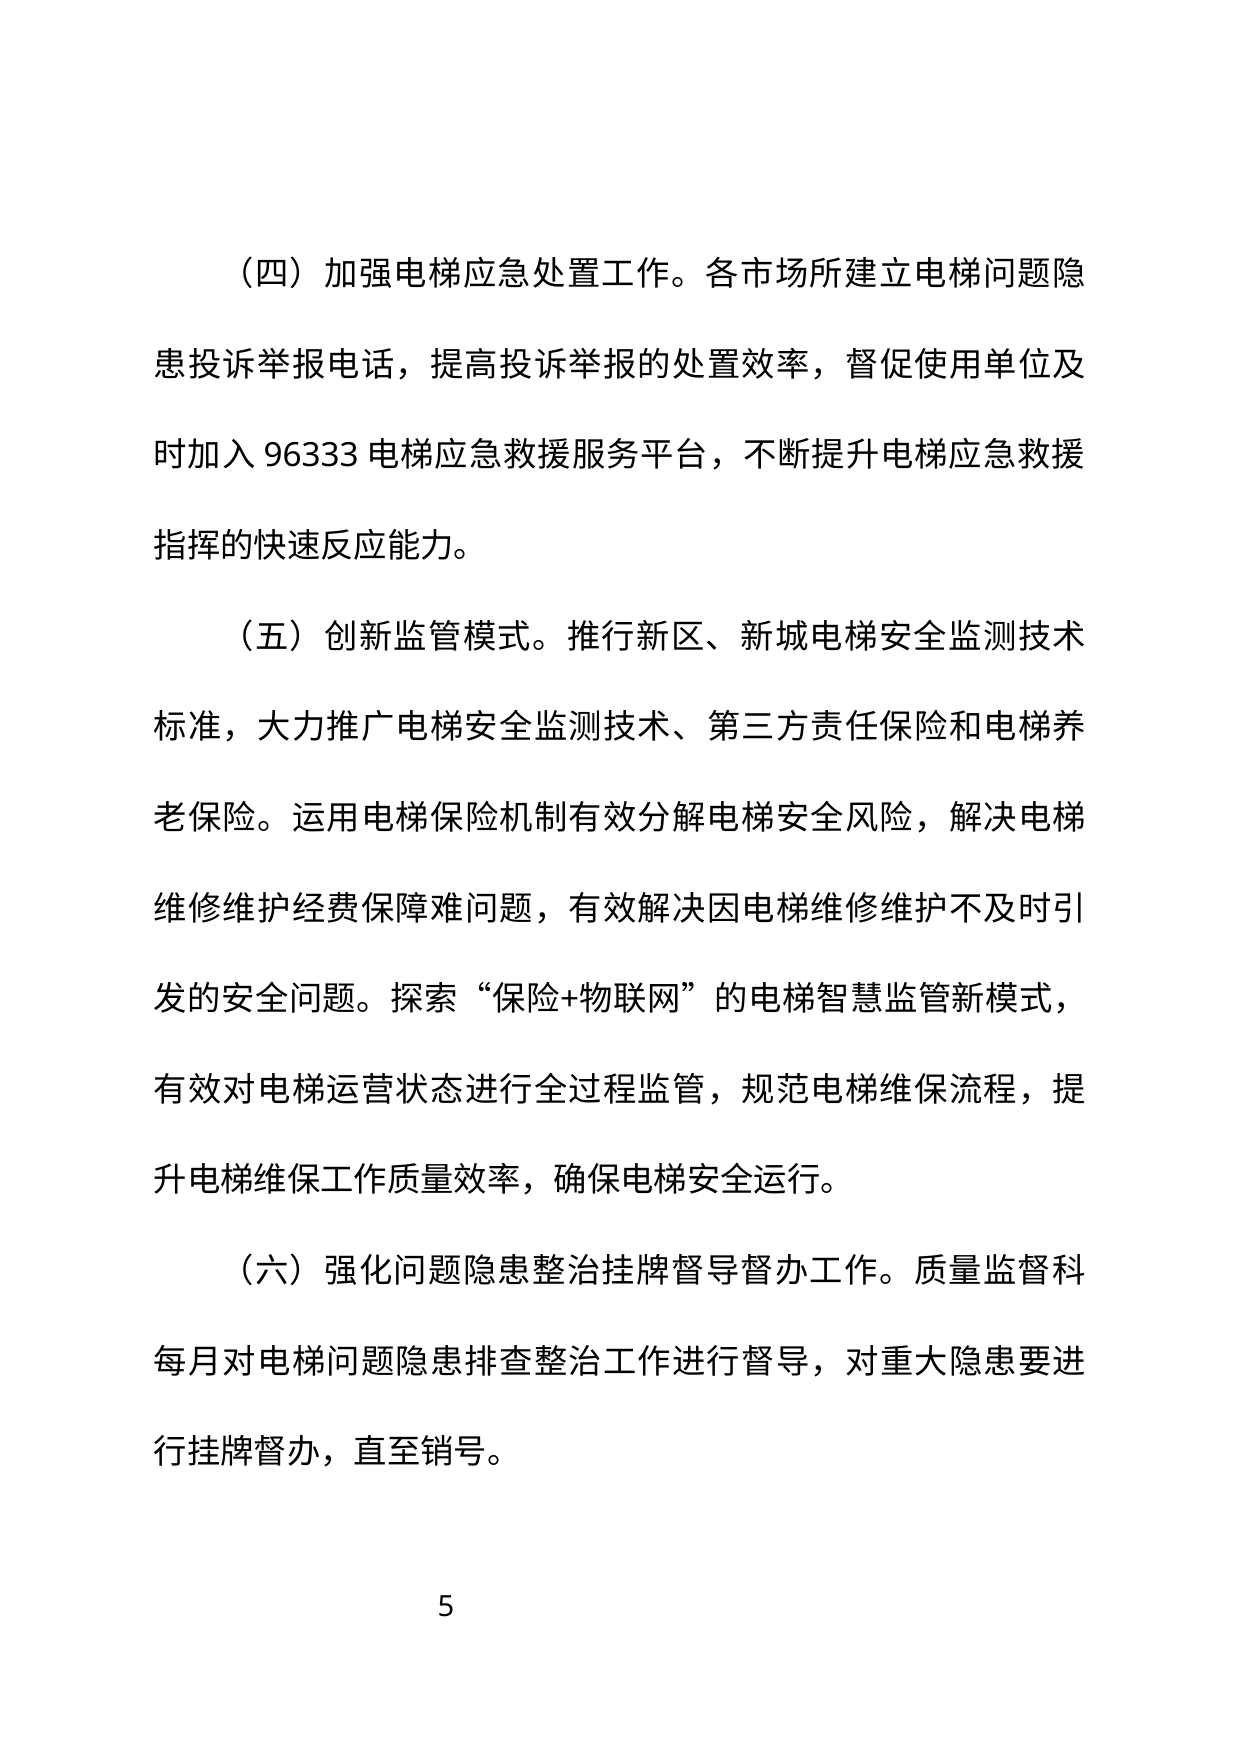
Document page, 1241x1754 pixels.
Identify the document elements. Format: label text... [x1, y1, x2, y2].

text （六）强化问题隐患整治挂牌督导督办工作。质量监督科每月对电梯问题隐患排查整治工作进行督导，对重大隐患要进行挂牌督办，直至销号。 [153, 1223, 1087, 1494]
text （五）创新监管模式。推行新区、新城电梯安全监测技术标准，大力推广电梯安全监测技术、第三方责任保险和电梯养老保险。运用电梯保险机制有效分解电梯安全风险，解决电梯维修维护经费保障难问题，有效解决因电梯维修维护不及时引发的安全问题。探索“保险+物联网”的电梯智慧监管新模式，有效对电梯运营状态进行全过程监管，规范电梯维保流程，提升电梯维保工作质量效率，确保电梯安全运行。 [153, 588, 1087, 1223]
text （四）加强电梯应急处置工作。各市场所建立电梯问题隐患投诉举报电话，提高投诉举报的处置效率，督促使用单位及时加入96333电梯应急救援服务平台，不断提升电梯应急救援指挥的快速反应能力。 [153, 226, 1087, 588]
